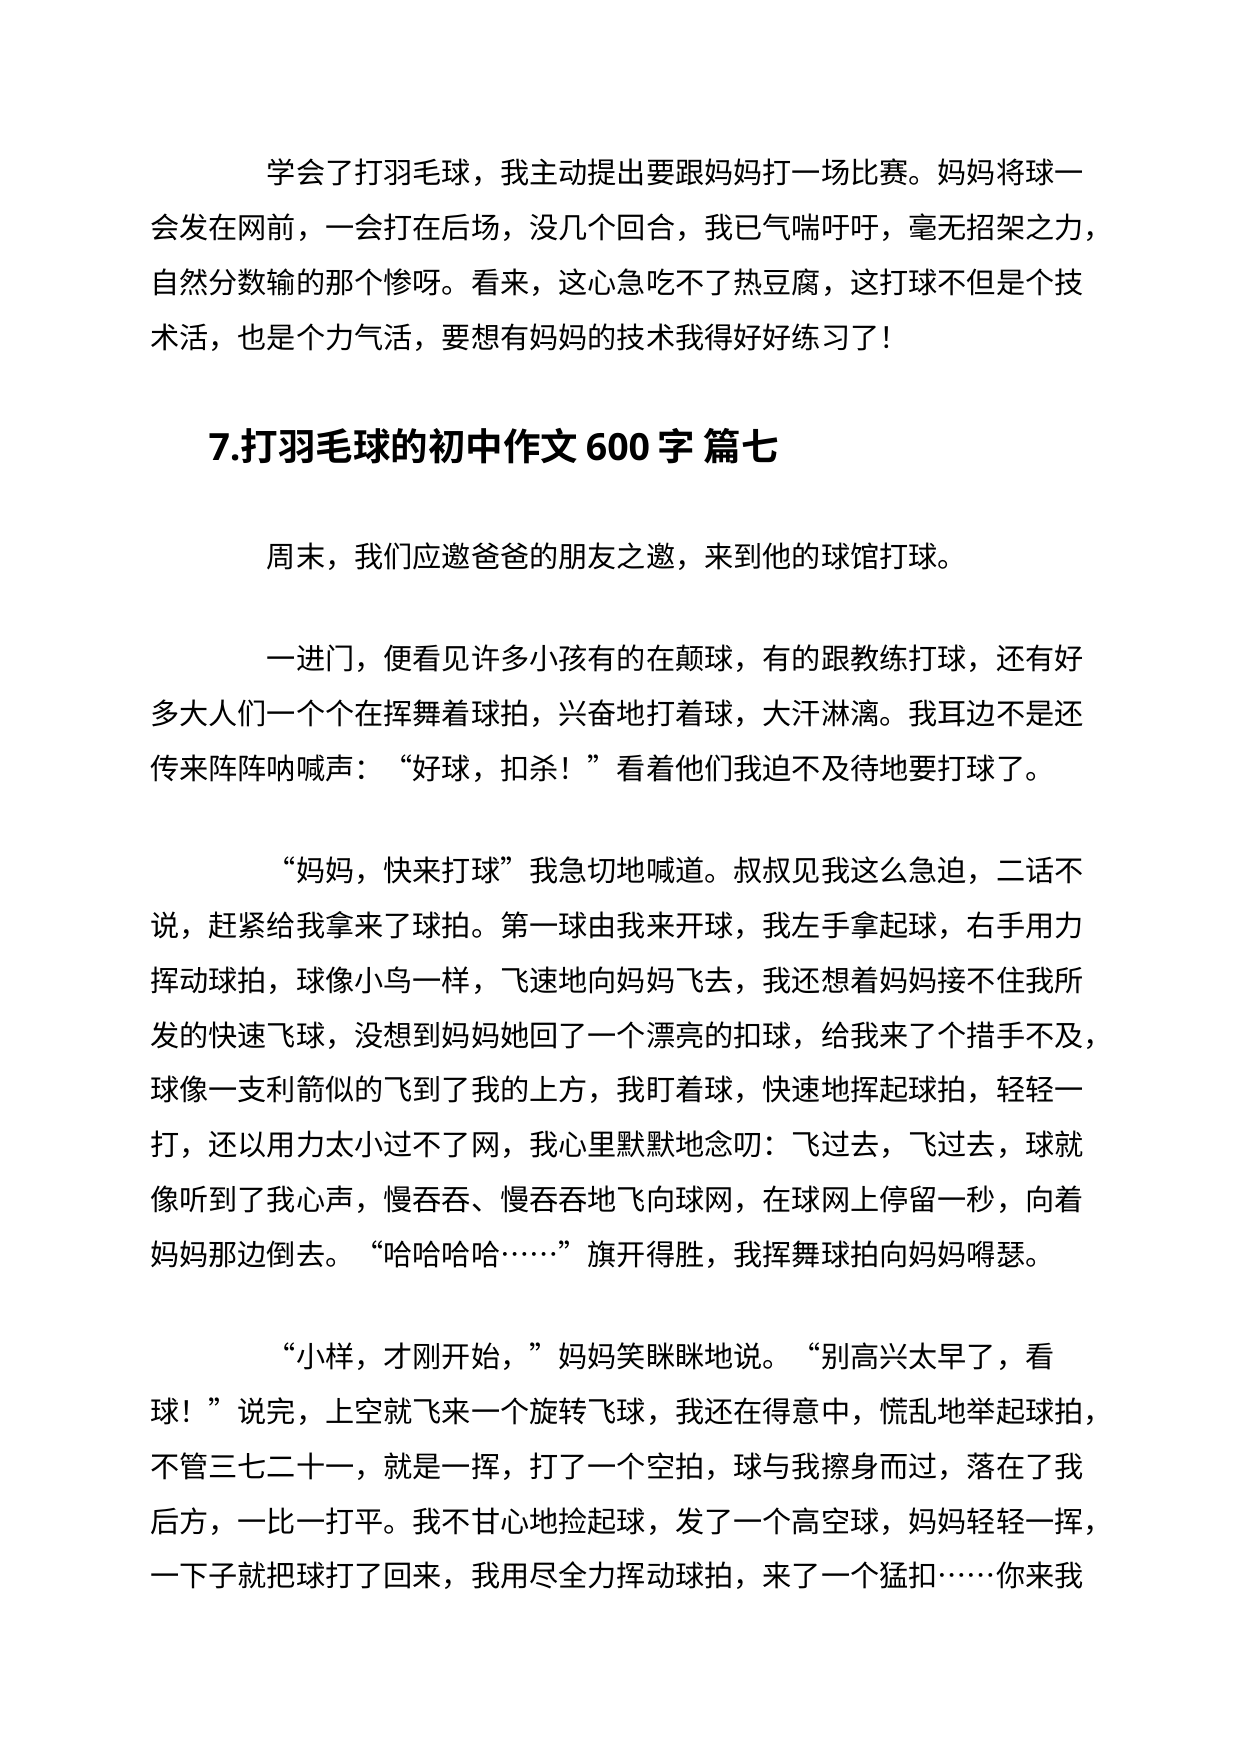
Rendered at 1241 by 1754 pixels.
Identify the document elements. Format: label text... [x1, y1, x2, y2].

text “妈妈，快来打球”我急切地喊道。叔叔见我这么急迫，二话不说，赶紧给我拿来了球拍。第一球由我来开球，我左手拿起球，右手用力挥动球拍，球像小鸟一样，飞速地向妈妈飞去，我还想着妈妈接不住我所发的快速飞球，没想到妈妈她回了一个漂亮的扣球，给我来了个措手不及，球像一支利箭似的飞到了我的上方，我盯着球，快速地挥起球拍，轻轻一打，还以用力太小过不了网，我心里默默地念叨：飞过去，飞过去，球就像听到了我心声，慢吞吞、慢吞吞地飞向球网，在球网上停留一秒，向着妈妈那边倒去。“哈哈哈哈……”旗开得胜，我挥舞球拍向妈妈嘚瑟。 [150, 847, 1090, 1274]
text 周末，我们应邀爸爸的朋友之邀，来到他的球馆打球。 [150, 534, 1090, 576]
text 7.打羽毛球的初中作文600字 篇七 [150, 416, 1090, 471]
text 一进门，便看见许多小孩有的在颠球，有的跟教练打球，还有好多大人们一个个在挥舞着球拍，兴奋地打着球，大汗淋漓。我耳边不是还传来阵阵呐喊声：“好球，扣杀！”看着他们我迫不及待地要打球了。 [150, 636, 1090, 788]
text 学会了打羽毛球，我主动提出要跟妈妈打一场比赛。妈妈将球一会发在网前，一会打在后场，没几个回合，我已气喘吁吁，毫无招架之力，自然分数输的那个惨呀。看来，这心急吃不了热豆腐，这打球不但是个技术活，也是个力气活，要想有妈妈的技术我得好好练习了！ [150, 150, 1090, 357]
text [150, 1333, 1090, 1595]
